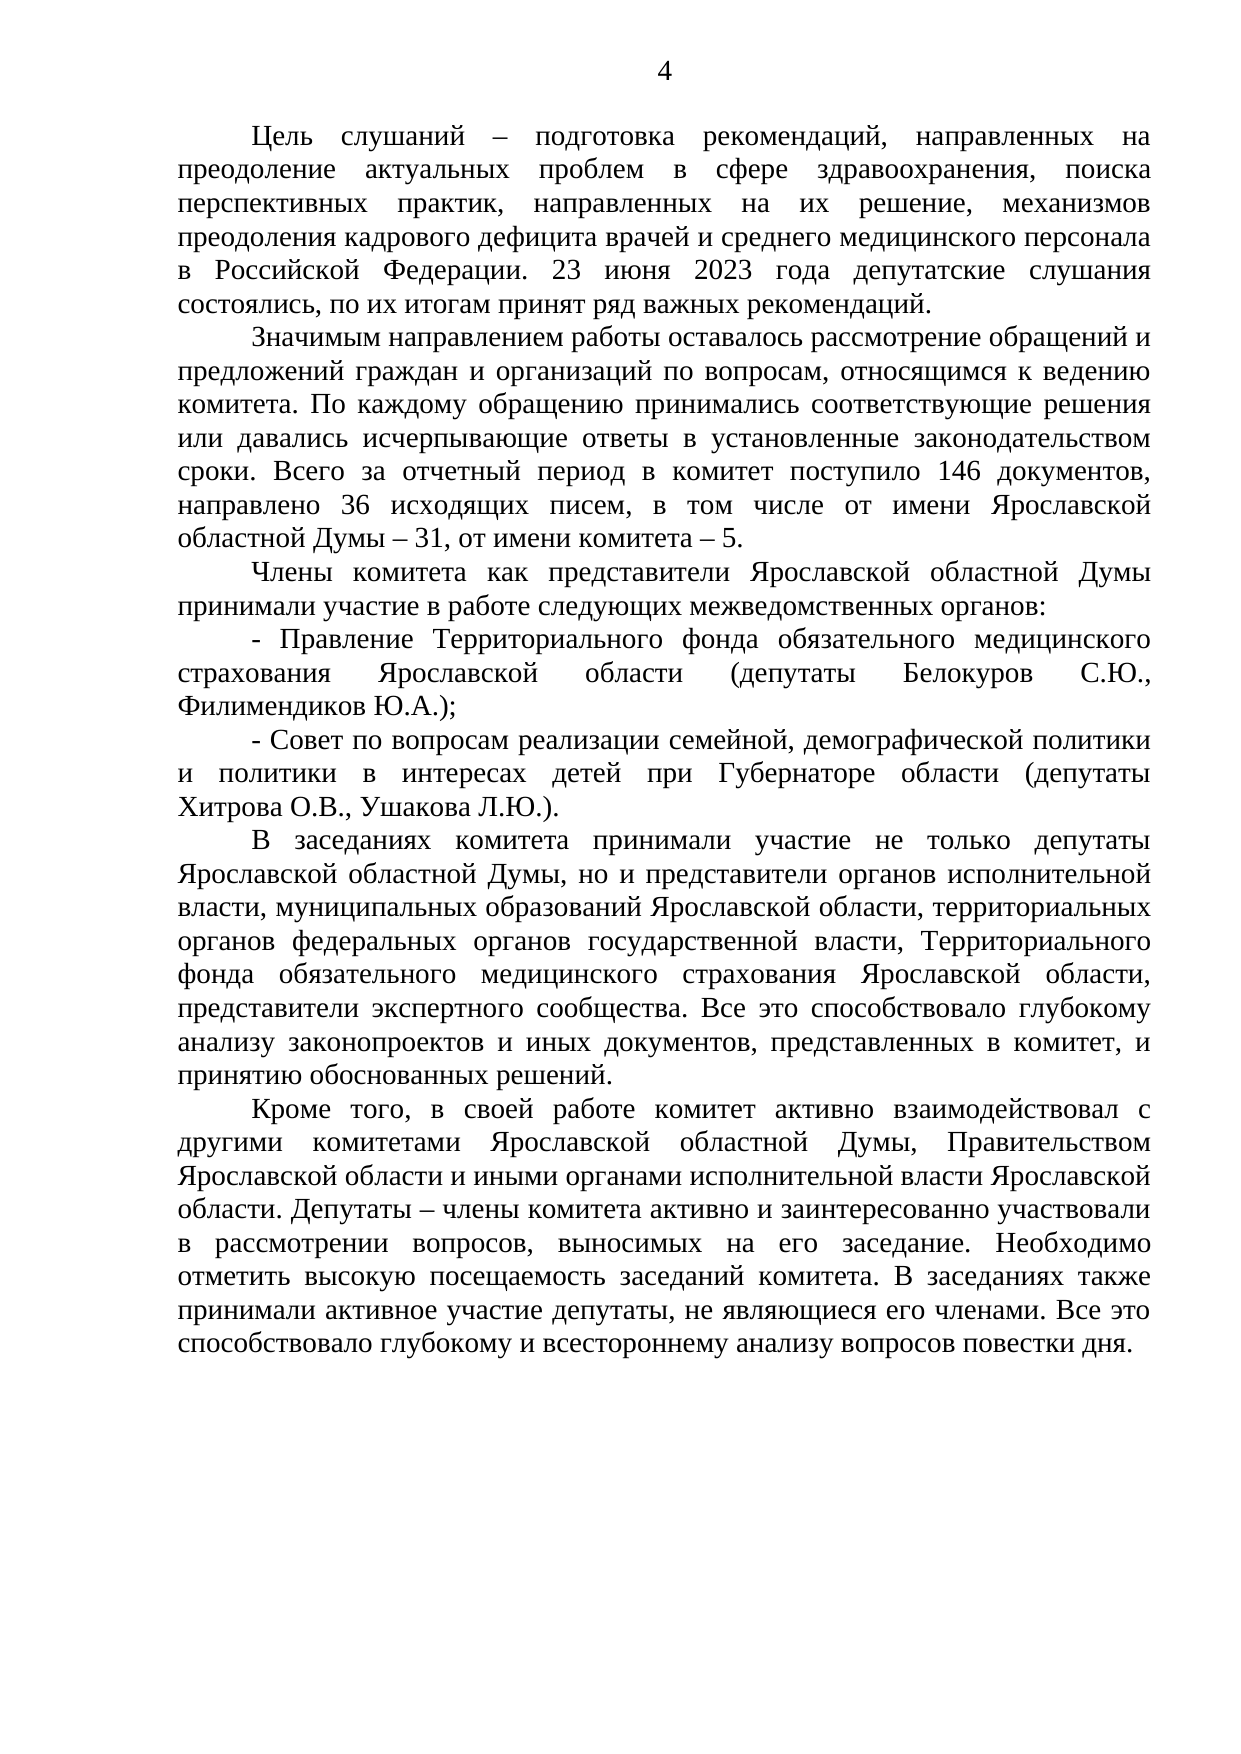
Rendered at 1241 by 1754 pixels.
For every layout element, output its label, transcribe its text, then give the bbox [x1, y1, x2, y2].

text Значимым направлением работы оставалось рассмотрение обращений и предложений граждан и организаций по вопросам, относящимся к ведению комитета. По каждому обращению принимались соответствующие решения или давались исчерпывающие ответы в установленные законодательством сроки. Всего за отчетный период в комитет поступило 146 документов, направлено 36 исходящих писем, в том числе от имени Ярославской областной Думы – 31, от имени комитета – 5. [177, 319, 1152, 554]
text - Совет по вопросам реализации семейной, демографической политики и политики в интересах детей при Губернаторе области (депутаты Хитрова О.В., Ушакова Л.Ю.). [177, 722, 1152, 822]
text Кроме того, в своей работе комитет активно взаимодействовал с другими комитетами Ярославской областной Думы, Правительством Ярославской области и иными органами исполнительной власти Ярославской области. Депутаты – члены комитета активно и заинтересованно участвовали в рассмотрении вопросов, выносимых на его заседание. Необходимо отметить высокую посещаемость заседаний комитета. В заседаниях также принимали активное участие депутаты, не являющиеся его членами. Все это способствовало глубокому и всестороннему анализу вопросов повестки дня. [177, 1091, 1152, 1359]
text Цель слушаний – подготовка рекомендаций, направленных на преодоление актуальных проблем в сфере здравоохранения, поиска перспективных практик, направленных на их решение, механизмов преодоления кадрового дефицита врачей и среднего медицинского персонала в Российской Федерации. 23 июня 2023 года депутатские слушания состоялись, по их итогам принят ряд важных рекомендаций. [177, 118, 1152, 319]
text Члены комитета как представители Ярославской областной Думы принимали участие в работе следующих межведомственных органов: [177, 554, 1152, 621]
text - Правление Территориального фонда обязательного медицинского страхования Ярославской области (депутаты Белокуров С.Ю., Филимендиков Ю.А.); [177, 621, 1152, 722]
text В заседаниях комитета принимали участие не только депутаты Ярославской областной Думы, но и представители органов исполнительной власти, муниципальных образований Ярославской области, территориальных органов федеральных органов государственной власти, Территориального фонда обязательного медицинского страхования Ярославской области, представители экспертного сообщества. Все это способствовало глубокому анализу законопроектов и иных документов, представленных в комитет, и принятию обоснованных решений. [177, 822, 1152, 1091]
